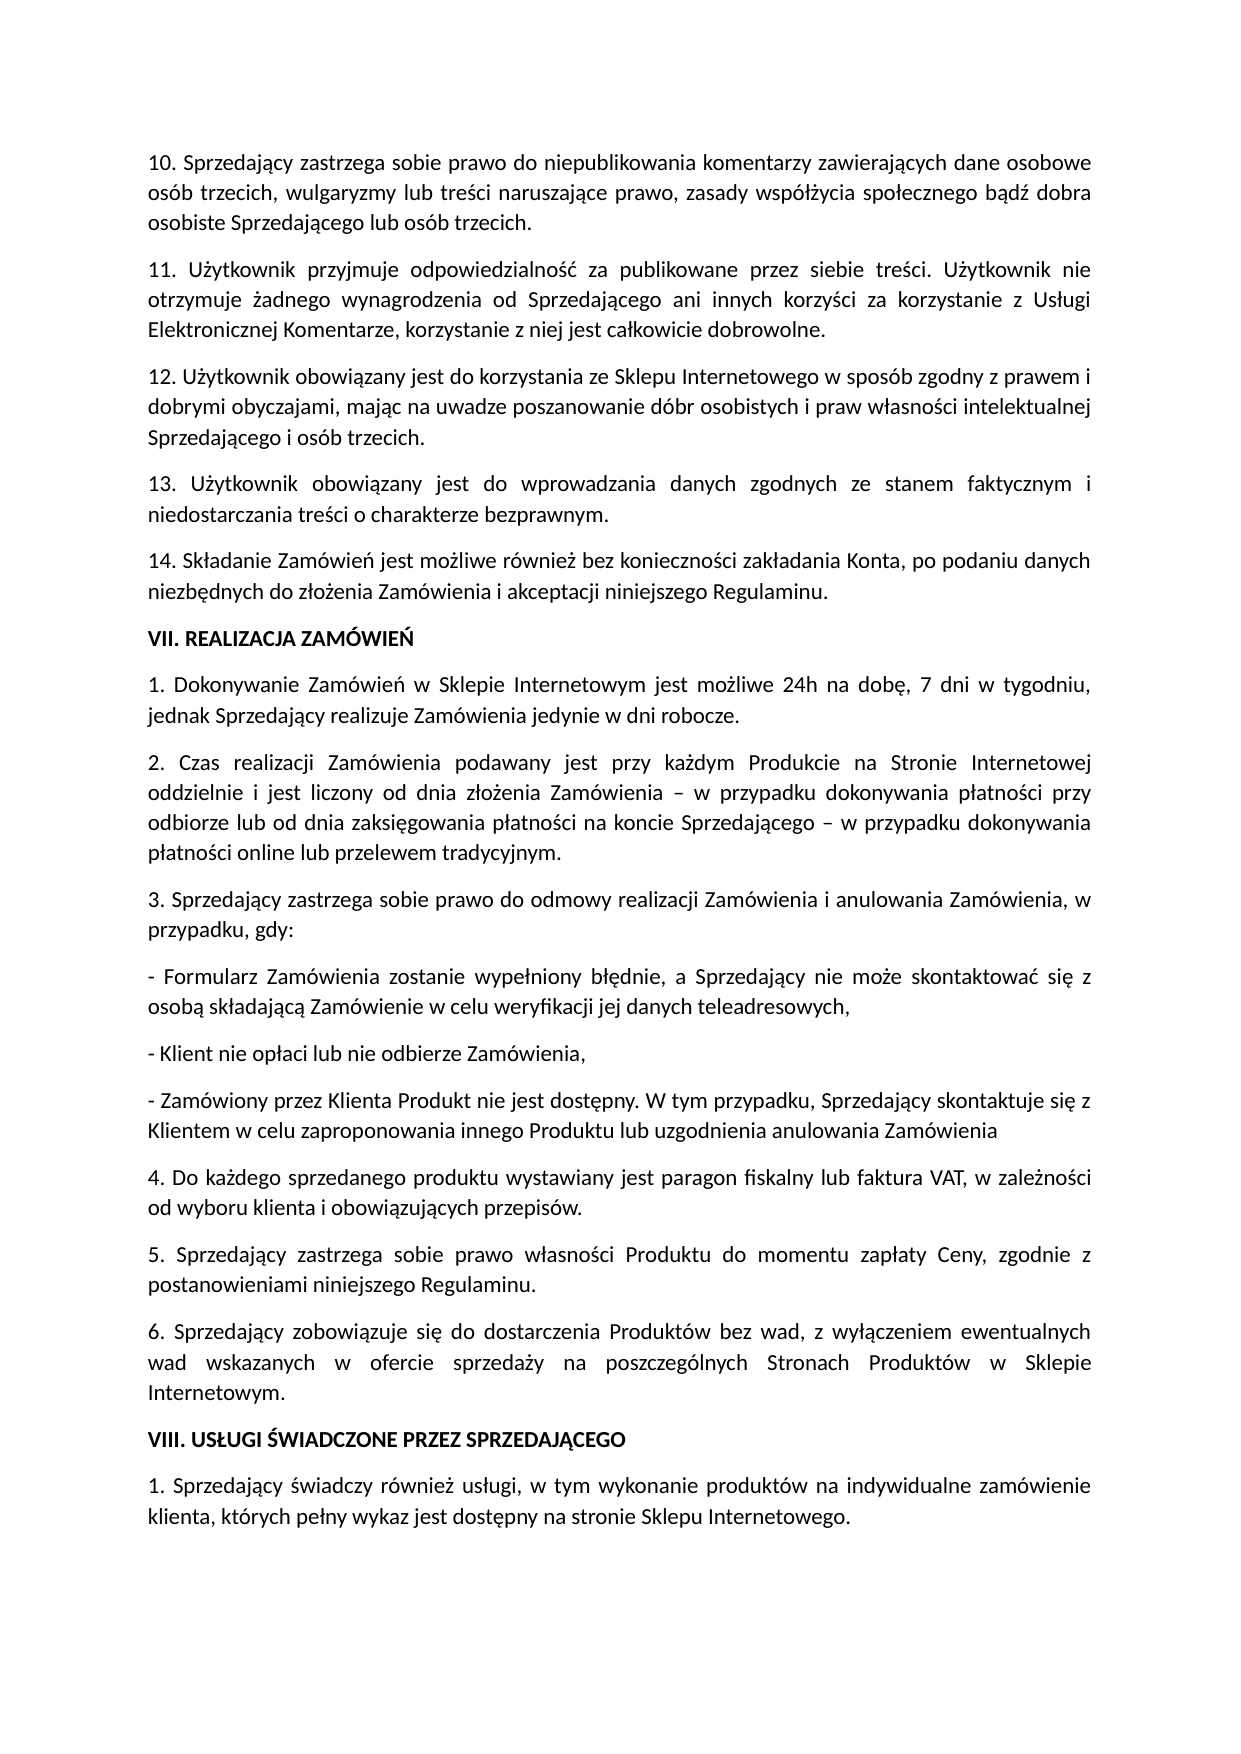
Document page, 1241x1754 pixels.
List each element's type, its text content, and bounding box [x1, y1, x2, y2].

text - Klient nie opłaci lub nie odbierze Zamówienia, [148, 1039, 1093, 1067]
text 11. Użytkownik przyjmuje odpowiedzialność za publikowane przez siebie treści. Użytkownik nie otrzymuje żadnego wynagrodzenia od Sprzedającego ani innych korzyści za korzystanie z Usługi Elektronicznej Komentarze, korzystanie z niej jest całkowicie dobrowolne. [148, 255, 1093, 343]
text - Zamówiony przez Klienta Produkt nie jest dostępny. W tym przypadku, Sprzedający skontaktuje się z Klientem w celu zaproponowania innego Produktu lub uzgodnienia anulowania Zamówienia [148, 1086, 1093, 1144]
text 12. Użytkownik obowiązany jest do korzystania ze Sklepu Internetowego w sposób zgodny z prawem i dobrymi obyczajami, mając na uwadze poszanowanie dóbr osobistych i praw własności intelektualnej Sprzedającego i osób trzecich. [148, 362, 1093, 451]
text 6. Sprzedający zobowiązuje się do dostarczenia Produktów bez wad, z wyłączeniem ewentualnych wad wskazanych w ofercie sprzedaży na poszczególnych Stronach Produktów w Sklepie Internetowym. [148, 1317, 1093, 1406]
text 1. Sprzedający świadczy również usługi, w tym wykonanie produktów na indywidualne zamówienie klienta, których pełny wykaz jest dostępny na stronie Sklepu Internetowego. [148, 1472, 1093, 1530]
text 4. Do każdego sprzedanego produktu wystawiany jest paragon fiskalny lub faktura VAT, w zależności od wyboru klienta i obowiązujących przepisów. [148, 1163, 1093, 1221]
text 1. Dokonywanie Zamówień w Sklepie Internetowym jest możliwe 24h na dobę, 7 dni w tygodniu, jednak Sprzedający realizuje Zamówienia jedynie w dni robocze. [148, 671, 1093, 729]
text 5. Sprzedający zastrzega sobie prawo własności Produktu do momentu zapłaty Ceny, zgodnie z postanowieniami niniejszego Regulaminu. [148, 1240, 1093, 1298]
text VII. REALIZACJA ZAMÓWIEŃ [148, 624, 1093, 652]
text 10. Sprzedający zastrzega sobie prawo do niepublikowania komentarzy zawierających dane osobowe osób trzecich, wulgaryzmy lub treści naruszające prawo, zasady współżycia społecznego bądź dobra osobiste Sprzedającego lub osób trzecich. [148, 148, 1093, 236]
text 14. Składanie Zamówień jest możliwe również bez konieczności zakładania Konta, po podaniu danych niezbędnych do złożenia Zamówienia i akceptacji niniejszego Regulaminu. [148, 547, 1093, 605]
text - Formularz Zamówienia zostanie wypełniony błędnie, a Sprzedający nie może skontaktować się z osobą składającą Zamówienie w celu weryfikacji jej danych teleadresowych, [148, 962, 1093, 1020]
text 2. Czas realizacji Zamówienia podawany jest przy każdym Produkcie na Stronie Internetowej oddzielnie i jest liczony od dnia złożenia Zamówienia – w przypadku dokonywania płatności przy odbiorze lub od dnia zaksięgowania płatności na koncie Sprzedającego – w przypadku dokonywania płatności online lub przelewem tradycyjnym. [148, 748, 1093, 866]
text VIII. USŁUGI ŚWIADCZONE PRZEZ SPRZEDAJĄCEGO [148, 1425, 1093, 1453]
text 13. Użytkownik obowiązany jest do wprowadzania danych zgodnych ze stanem faktycznym i niedostarczania treści o charakterze bezprawnym. [148, 469, 1093, 528]
text 3. Sprzedający zastrzega sobie prawo do odmowy realizacji Zamówienia i anulowania Zamówienia, w przypadku, gdy: [148, 885, 1093, 943]
